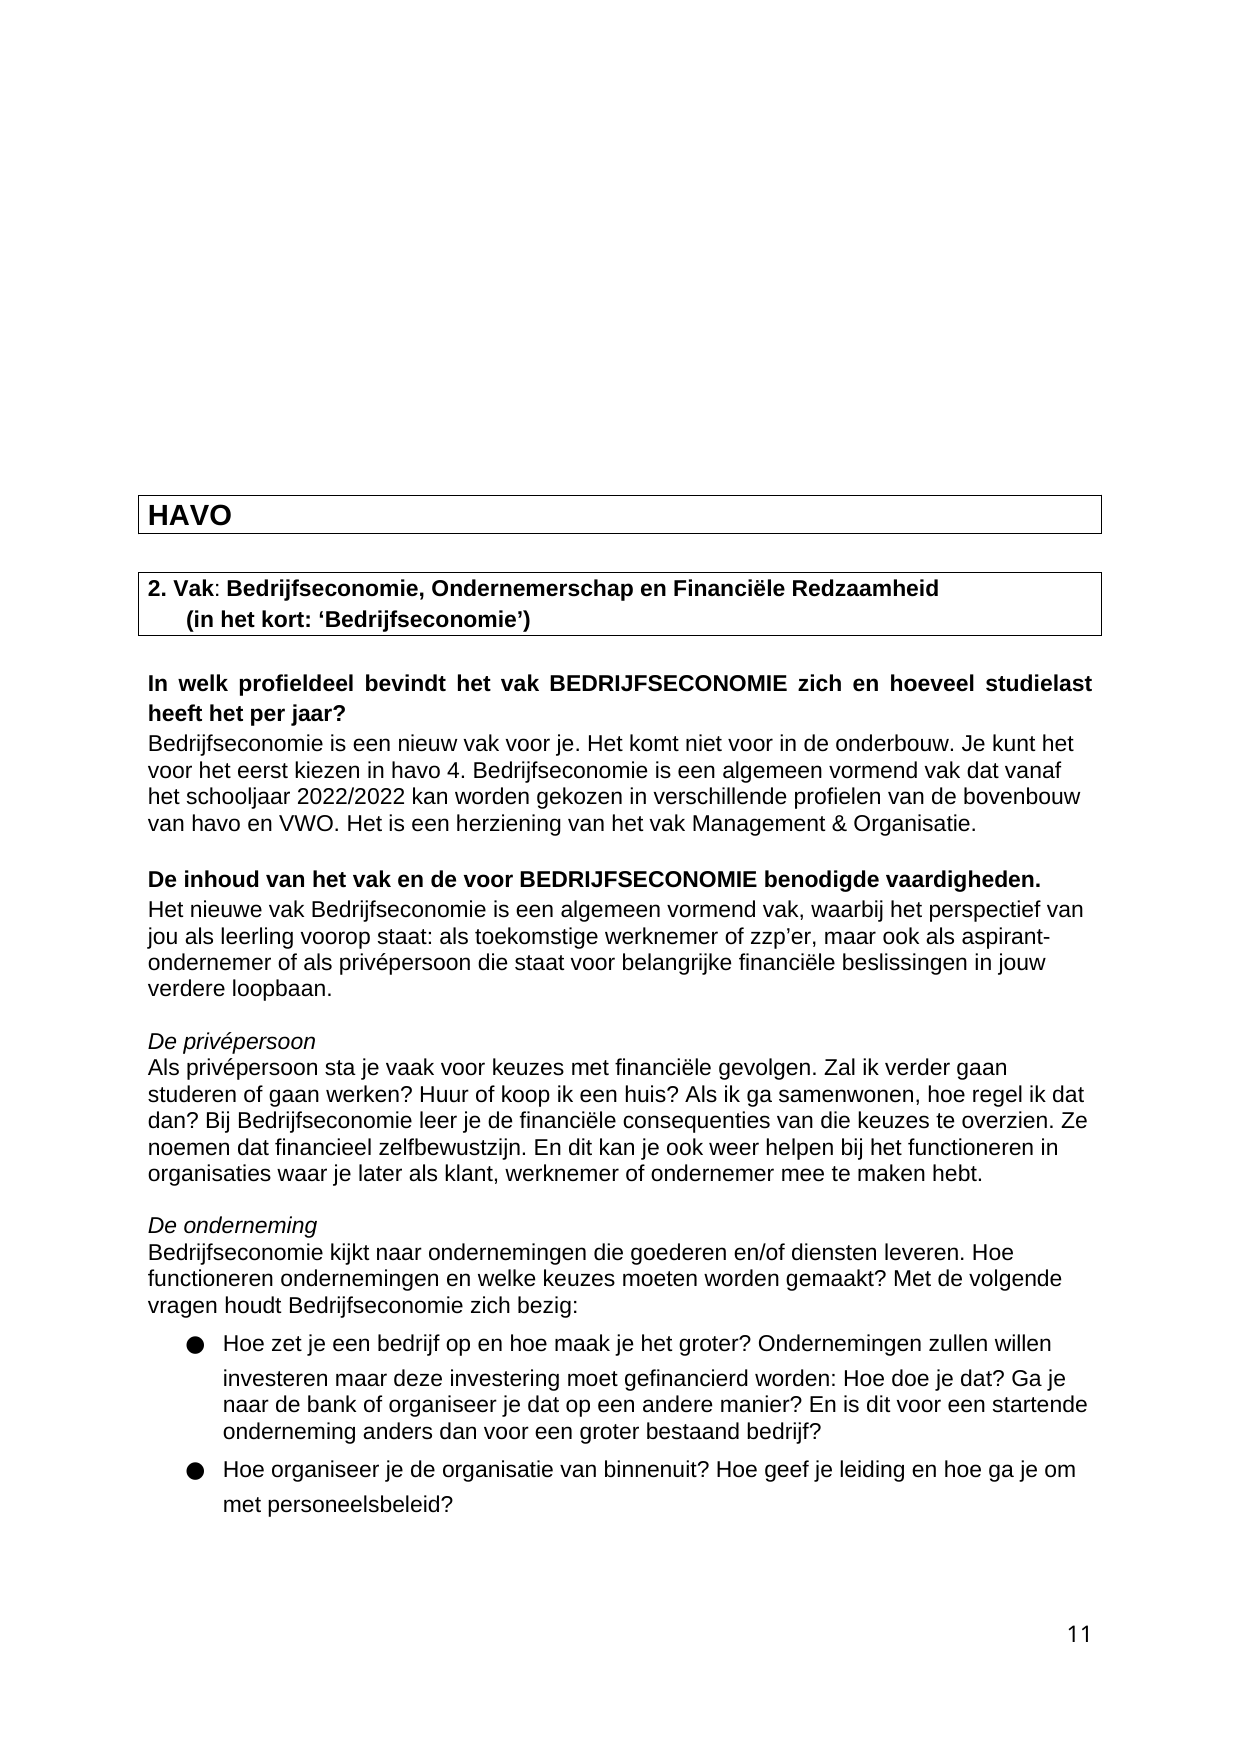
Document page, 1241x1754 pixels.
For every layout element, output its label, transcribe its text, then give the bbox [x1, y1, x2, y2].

text (in het kort: ‘Bedrijfseconomie’) [139, 603, 1101, 635]
list Hoe zet je een bedrijf op en hoe maak je het groter? Ondernemingen zullen willen investeren maar deze investering moet gefinancierd worden: Hoe doe je dat? Ga je naar de bank of organiseer je dat op een andere manier? En is dit voor een startende onderneming anders dan voor een groter bestaand bedrijf? [185, 1318, 1093, 1444]
text HAVO [139, 496, 1101, 533]
text Bedrijfseconomie kijkt naar ondernemingen die goederen en/of diensten leveren. Hoe functioneren ondernemingen en welke keuzes moeten worden gemaakt? Met de volgende vragen houdt Bedrijfseconomie zich bezig: [148, 1239, 1093, 1318]
text Als privépersoon sta je vaak voor keuzes met financiële gevolgen. Zal ik verder gaan studeren of gaan werken? Huur of koop ik een huis? Als ik ga samenwonen, hoe regel ik dat dan? Bij Bedrijfseconomie leer je de financiële consequenties van die keuzes te overzien. Ze noemen dat financieel zelfbewustzijn. En dit kan je ook weer helpen bij het functioneren in organisaties waar je later als klant, werknemer of ondernemer mee te maken hebt. [148, 1054, 1093, 1186]
text Het nieuwe vak Bedrijfseconomie is een algemeen vormend vak, waarbij het perspectief van jou als leerling voorop staat: als toekomstige werknemer of zzp’er, maar ook als aspirant-ondernemer of als privépersoon die staat voor belangrijke financiële beslissingen in jouw verdere loopbaan. [148, 896, 1093, 1002]
text De inhoud van het vak en de voor BEDRIJFSECONOMIE benodigde vaardigheden. [148, 866, 1093, 892]
text De onderneming [148, 1212, 1093, 1239]
text Bedrijfseconomie is een nieuw vak voor je. Het komt niet voor in de onderbouw. Je kunt het voor het eerst kiezen in havo 4. Bedrijfseconomie is een algemeen vormend vak dat vanaf het schooljaar 2022/2022 kan worden gekozen in verschillende profielen van de bovenbouw van havo en VWO. Het is een herziening van het vak Management & Organisatie. [148, 730, 1093, 836]
text 2. Vak: Bedrijfseconomie, Ondernemerschap en Financiële Redzaamheid [139, 573, 1101, 602]
list Hoe organiseer je de organisatie van binnenuit? Hoe geef je leiding en hoe ga je om met personeelsbeleid? [185, 1444, 1093, 1517]
text De privépersoon [148, 1028, 1093, 1054]
text In welk profieldeel bevindt het vak BEDRIJFSECONOMIE zich en hoeveel studielast heeft het per jaar? [148, 670, 1093, 727]
